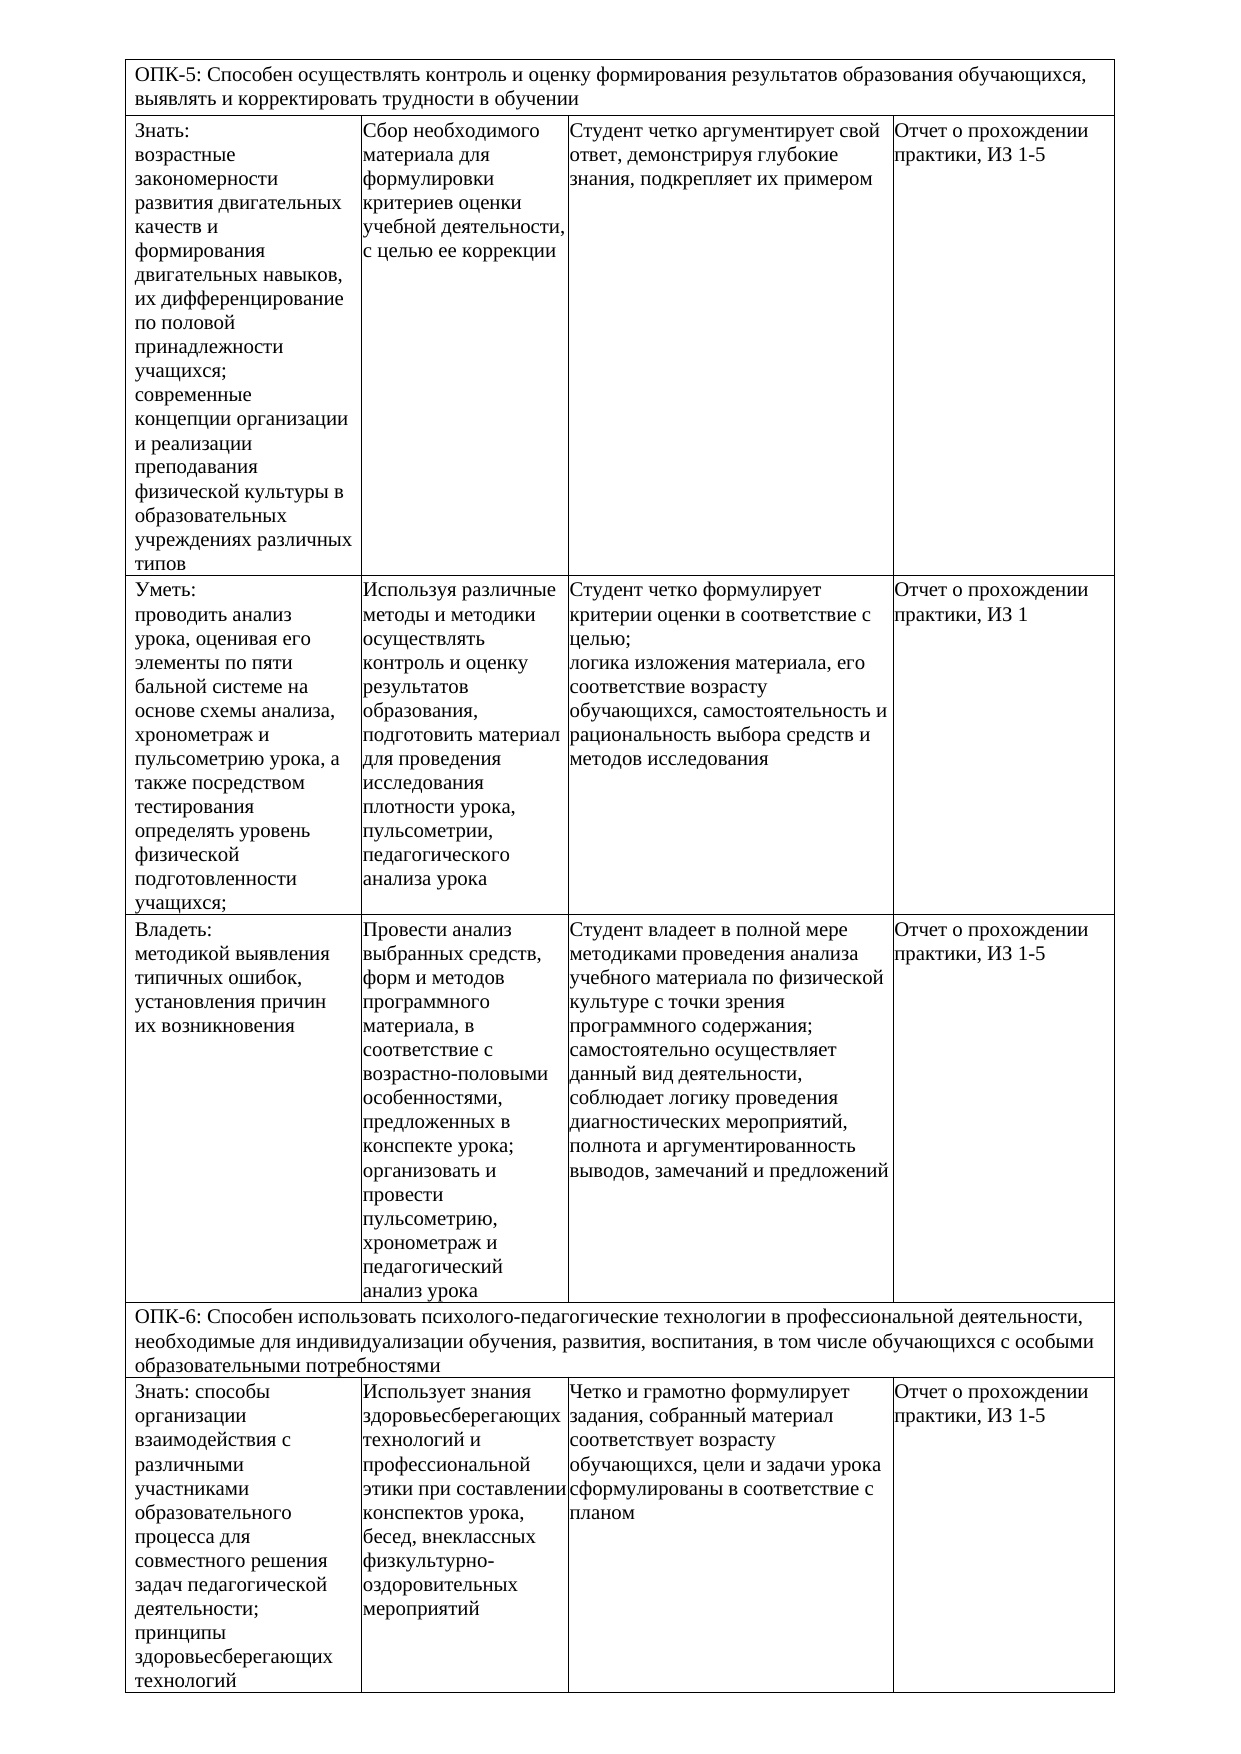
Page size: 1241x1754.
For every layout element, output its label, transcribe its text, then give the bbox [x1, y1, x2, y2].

table_cell Отчет о прохождении практики, ИЗ 1-5 [894, 915, 1114, 1302]
table_cell Сбор необходимого материала для формулировки критериев оценки учебной деятельности, с целью ее коррекции [362, 116, 568, 575]
table_cell Использует знания здоровьесберегающих технологий и профессиональной этики при составлении конспектов урока, бесед, внеклассных физкультурно-оздоровительных мероприятий [362, 1378, 568, 1692]
table_cell Знать: возрастные закономерности развития двигательных качеств и формирования двигательных навыков, их дифференцирование по половой принадлежности учащихся; современные концепции организации и реализации преподавания физической культуры в образовательных учреждениях различных типов [126, 116, 361, 575]
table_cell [894, 1378, 1114, 1692]
table_cell Владеть: методикой выявления типичных ошибок, установления причин их возникновения [126, 915, 361, 1302]
table_cell Студент четко формулирует критерии оценки в соответствие с целью; логика изложения материала, его соответствие возрасту обучающихся, самостоятельность и рациональность выбора средств и методов исследования [569, 576, 893, 914]
table_cell Отчет о прохождении практики, ИЗ 1 [894, 576, 1114, 914]
table_cell ОПК-6: Способен использовать психолого-педагогические технологии в профессиональной деятельности, необходимые для индивидуализации обучения, развития, воспитания, в том числе обучающихся с особыми образовательными потребностями [126, 1303, 1114, 1377]
table_cell Знать: способы организации взаимодействия с различными участниками образовательного процесса для совместного решения задач педагогической деятельности; принципы здоровьесберегающих технологий [126, 1378, 361, 1692]
table_cell Уметь: проводить анализ урока, оценивая его элементы по пяти бальной системе на основе схемы анализа, хронометраж и пульсометрию урока, а также посредством тестирования определять уровень физической подготовленности учащихся; [126, 576, 361, 914]
table_cell Студент владеет в полной мере методиками проведения анализа учебного материала по физической культуре с точки зрения программного содержания; самостоятельно осуществляет данный вид деятельности, соблюдает логику проведения диагностических мероприятий, полнота и аргументированность выводов, замечаний и предложений [569, 915, 893, 1302]
table_cell Студент четко аргументирует свой ответ, демонстрируя глубокие знания, подкрепляет их примером [569, 116, 893, 575]
table_cell Четко и грамотно формулирует задания, собранный материал соответствует возрасту обучающихся, цели и задачи урока сформулированы в соответствие с планом [569, 1378, 893, 1692]
table_cell ОПК-5: Способен осуществлять контроль и оценку формирования результатов образования обучающихся, выявлять и корректировать трудности в обучении [126, 60, 1114, 115]
table_cell Отчет о прохождении практики, ИЗ 1-5 [894, 116, 1114, 575]
table_cell Используя различные методы и методики осуществлять контроль и оценку результатов образования, подготовить материал для проведения исследования плотности урока, пульсометрии, педагогического анализа урока [362, 576, 568, 914]
table_cell Провести анализ выбранных средств, форм и методов программного материала, в соответствие с возрастно-половыми особенностями, предложенных в конспекте урока; организовать и провести пульсометрию, хронометраж и педагогический анализ урока [362, 915, 568, 1302]
